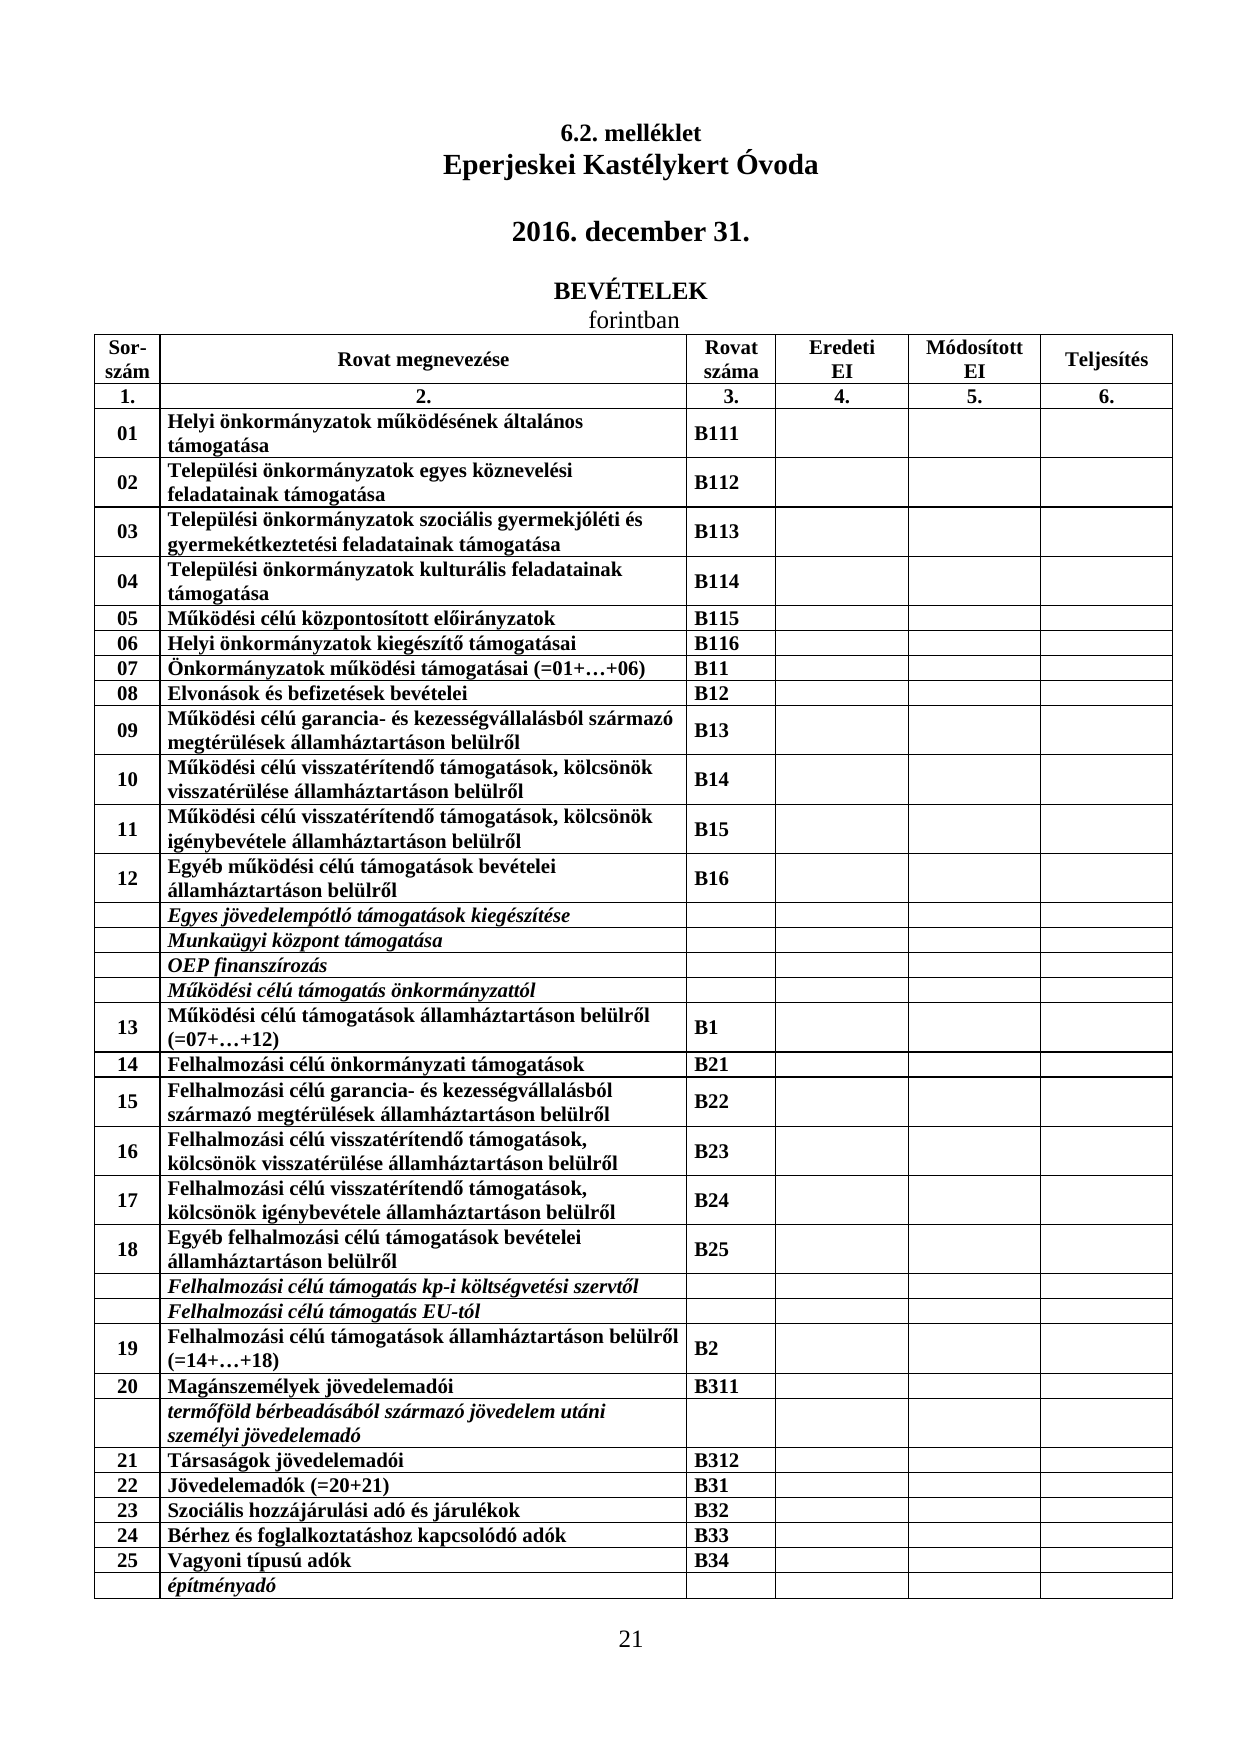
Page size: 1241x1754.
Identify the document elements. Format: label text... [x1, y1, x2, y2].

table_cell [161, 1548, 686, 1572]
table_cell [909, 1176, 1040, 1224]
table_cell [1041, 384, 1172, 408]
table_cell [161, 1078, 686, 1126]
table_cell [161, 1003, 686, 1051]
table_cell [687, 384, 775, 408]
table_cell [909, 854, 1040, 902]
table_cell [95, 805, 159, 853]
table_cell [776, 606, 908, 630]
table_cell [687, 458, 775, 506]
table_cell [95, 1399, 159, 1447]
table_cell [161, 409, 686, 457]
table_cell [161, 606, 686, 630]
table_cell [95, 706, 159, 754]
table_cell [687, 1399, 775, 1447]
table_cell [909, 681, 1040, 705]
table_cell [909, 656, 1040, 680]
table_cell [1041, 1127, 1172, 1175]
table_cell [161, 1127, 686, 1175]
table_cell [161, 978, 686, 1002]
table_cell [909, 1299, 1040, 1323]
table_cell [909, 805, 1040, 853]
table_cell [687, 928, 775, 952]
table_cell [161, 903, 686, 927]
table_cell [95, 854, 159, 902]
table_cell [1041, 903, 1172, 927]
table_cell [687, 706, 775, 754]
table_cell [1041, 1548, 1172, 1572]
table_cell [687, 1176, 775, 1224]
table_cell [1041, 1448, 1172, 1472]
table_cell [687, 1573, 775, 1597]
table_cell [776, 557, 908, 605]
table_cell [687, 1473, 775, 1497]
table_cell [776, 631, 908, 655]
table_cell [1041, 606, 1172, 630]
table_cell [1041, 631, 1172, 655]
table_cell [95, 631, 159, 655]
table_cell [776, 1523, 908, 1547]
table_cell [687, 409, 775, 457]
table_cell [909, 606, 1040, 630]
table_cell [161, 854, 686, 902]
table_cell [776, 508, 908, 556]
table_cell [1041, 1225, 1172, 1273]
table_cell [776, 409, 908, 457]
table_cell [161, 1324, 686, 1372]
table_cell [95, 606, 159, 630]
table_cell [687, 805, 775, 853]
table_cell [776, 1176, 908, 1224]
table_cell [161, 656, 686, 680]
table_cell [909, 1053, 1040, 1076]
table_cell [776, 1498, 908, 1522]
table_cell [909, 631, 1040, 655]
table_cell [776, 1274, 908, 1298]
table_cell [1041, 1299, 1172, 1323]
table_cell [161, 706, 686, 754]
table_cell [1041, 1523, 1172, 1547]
text 6.2. melléklet [96, 118, 1165, 147]
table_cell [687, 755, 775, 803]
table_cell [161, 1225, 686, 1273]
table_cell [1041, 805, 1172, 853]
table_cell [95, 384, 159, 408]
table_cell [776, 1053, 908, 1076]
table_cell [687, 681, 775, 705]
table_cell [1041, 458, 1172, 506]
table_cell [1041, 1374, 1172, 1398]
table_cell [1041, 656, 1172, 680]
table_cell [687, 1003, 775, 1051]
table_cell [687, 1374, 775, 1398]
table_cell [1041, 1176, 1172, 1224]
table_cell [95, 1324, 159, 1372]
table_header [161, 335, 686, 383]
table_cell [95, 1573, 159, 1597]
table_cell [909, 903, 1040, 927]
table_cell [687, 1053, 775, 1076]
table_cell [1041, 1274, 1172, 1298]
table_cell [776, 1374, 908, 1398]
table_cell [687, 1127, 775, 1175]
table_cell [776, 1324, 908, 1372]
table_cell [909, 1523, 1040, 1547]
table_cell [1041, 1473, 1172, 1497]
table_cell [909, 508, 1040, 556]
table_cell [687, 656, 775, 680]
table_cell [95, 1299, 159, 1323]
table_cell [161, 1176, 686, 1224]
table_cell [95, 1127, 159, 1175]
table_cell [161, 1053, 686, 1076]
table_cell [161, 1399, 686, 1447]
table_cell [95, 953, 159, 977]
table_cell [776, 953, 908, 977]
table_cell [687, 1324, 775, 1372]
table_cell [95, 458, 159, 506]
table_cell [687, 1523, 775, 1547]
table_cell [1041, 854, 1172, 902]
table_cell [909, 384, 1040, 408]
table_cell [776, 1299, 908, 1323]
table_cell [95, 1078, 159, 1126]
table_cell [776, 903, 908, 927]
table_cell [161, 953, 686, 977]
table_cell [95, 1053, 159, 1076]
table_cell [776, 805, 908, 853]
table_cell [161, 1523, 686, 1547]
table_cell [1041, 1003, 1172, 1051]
text BEVÉTELEK [96, 276, 1165, 305]
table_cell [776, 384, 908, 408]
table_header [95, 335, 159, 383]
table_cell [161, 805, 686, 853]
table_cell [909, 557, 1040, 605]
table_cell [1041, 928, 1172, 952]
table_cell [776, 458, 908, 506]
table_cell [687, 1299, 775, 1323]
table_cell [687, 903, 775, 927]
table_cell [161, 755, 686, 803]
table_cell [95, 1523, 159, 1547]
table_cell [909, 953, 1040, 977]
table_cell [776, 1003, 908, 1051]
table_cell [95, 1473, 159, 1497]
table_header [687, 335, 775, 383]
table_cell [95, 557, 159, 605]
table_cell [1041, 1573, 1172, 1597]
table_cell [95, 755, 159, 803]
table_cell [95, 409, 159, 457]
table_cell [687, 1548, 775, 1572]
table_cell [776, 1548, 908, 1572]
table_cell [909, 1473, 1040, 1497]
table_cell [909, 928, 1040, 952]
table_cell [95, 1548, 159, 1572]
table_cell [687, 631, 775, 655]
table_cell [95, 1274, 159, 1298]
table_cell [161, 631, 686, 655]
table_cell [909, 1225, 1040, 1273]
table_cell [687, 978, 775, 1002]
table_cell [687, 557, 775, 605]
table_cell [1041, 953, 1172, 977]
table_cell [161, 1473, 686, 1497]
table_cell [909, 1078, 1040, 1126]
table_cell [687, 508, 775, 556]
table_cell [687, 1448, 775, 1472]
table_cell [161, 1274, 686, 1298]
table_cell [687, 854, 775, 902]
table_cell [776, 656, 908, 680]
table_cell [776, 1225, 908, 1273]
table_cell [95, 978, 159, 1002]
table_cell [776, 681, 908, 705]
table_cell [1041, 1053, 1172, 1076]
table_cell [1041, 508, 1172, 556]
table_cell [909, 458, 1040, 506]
text Eperjeskei Kastélykert Óvoda [96, 147, 1165, 180]
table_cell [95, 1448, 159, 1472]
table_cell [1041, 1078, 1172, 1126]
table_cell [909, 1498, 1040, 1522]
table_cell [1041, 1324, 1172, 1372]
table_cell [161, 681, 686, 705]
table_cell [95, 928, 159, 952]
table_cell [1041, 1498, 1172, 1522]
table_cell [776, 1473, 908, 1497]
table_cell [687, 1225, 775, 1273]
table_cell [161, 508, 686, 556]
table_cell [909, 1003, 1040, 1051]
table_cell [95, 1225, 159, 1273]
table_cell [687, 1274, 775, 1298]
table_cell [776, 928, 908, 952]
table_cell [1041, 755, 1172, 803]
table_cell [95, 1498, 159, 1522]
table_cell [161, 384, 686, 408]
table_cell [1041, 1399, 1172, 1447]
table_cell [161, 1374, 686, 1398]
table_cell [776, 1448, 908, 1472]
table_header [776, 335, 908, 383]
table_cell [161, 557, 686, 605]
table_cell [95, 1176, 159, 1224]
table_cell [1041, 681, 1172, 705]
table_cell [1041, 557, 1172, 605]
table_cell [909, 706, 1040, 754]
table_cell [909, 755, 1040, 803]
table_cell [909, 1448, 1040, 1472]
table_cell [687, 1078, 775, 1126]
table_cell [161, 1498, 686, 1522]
text 2016. december 31. [96, 214, 1165, 247]
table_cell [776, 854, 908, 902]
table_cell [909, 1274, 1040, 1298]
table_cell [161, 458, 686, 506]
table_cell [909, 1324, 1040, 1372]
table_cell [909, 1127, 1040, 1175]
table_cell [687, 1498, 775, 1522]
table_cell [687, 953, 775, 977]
text forintban [96, 305, 1165, 334]
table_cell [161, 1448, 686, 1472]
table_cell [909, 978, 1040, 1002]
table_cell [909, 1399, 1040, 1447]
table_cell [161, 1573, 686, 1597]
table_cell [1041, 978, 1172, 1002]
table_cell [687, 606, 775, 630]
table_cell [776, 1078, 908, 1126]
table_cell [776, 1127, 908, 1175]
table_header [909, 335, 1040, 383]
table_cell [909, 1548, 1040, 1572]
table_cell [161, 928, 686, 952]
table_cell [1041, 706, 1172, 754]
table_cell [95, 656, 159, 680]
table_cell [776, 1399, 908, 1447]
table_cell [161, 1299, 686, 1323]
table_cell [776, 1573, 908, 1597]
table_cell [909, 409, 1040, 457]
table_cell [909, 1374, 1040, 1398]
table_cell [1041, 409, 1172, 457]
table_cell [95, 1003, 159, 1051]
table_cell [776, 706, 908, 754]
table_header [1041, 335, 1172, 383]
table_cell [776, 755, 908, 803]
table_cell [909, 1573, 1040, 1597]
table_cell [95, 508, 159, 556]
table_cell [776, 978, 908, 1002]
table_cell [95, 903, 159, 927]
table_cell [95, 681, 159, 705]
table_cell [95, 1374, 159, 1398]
